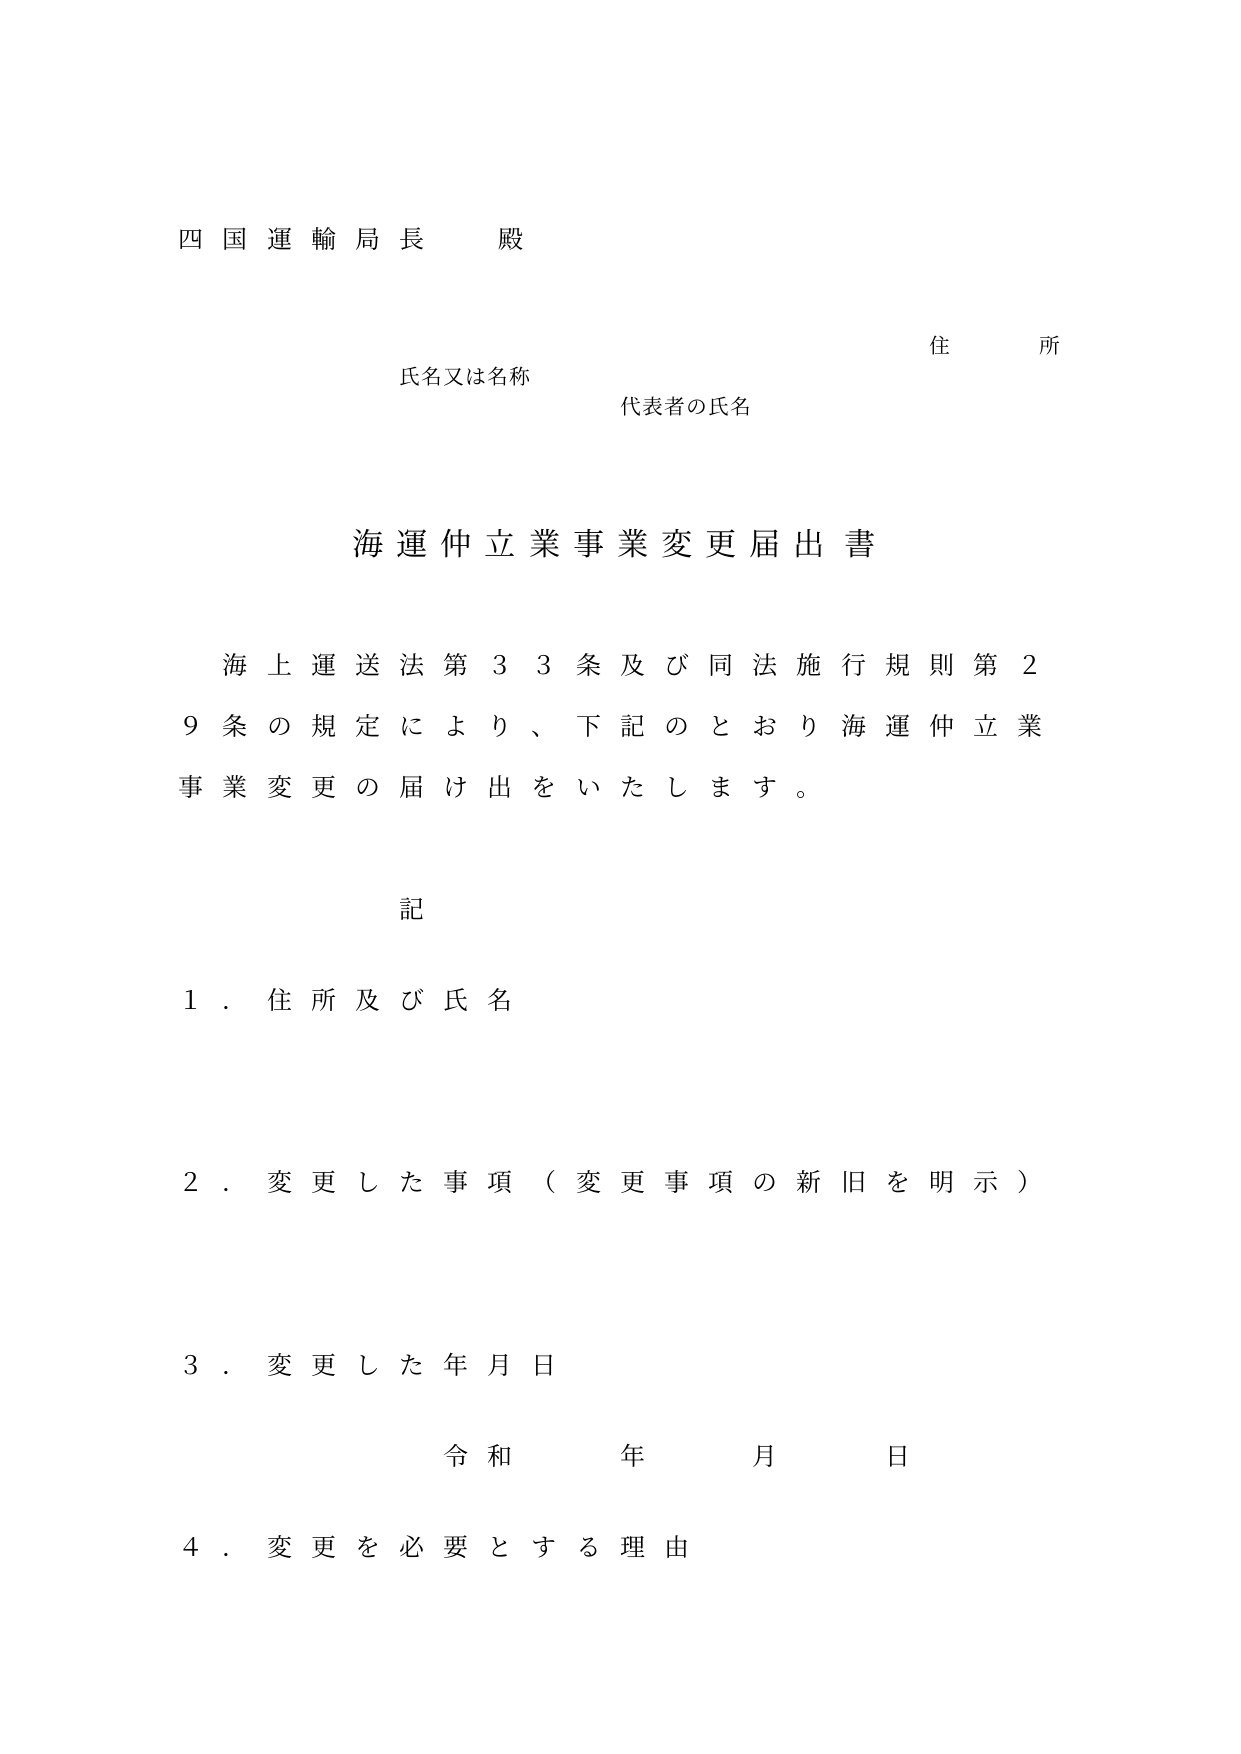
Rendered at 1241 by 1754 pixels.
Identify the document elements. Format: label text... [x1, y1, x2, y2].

text 氏名又は名称 [178, 360, 1062, 390]
text 海上運送法第３３条及び同法施行規則第２９条の規定により、下記のとおり海運仲立業事業変更の届け出をいたします。 [178, 634, 1062, 816]
text ２．変更した事項（変更事項の新旧を明示） [178, 1151, 1062, 1212]
text 住 所 [178, 329, 1062, 360]
text 代表者の氏名 [178, 390, 1062, 421]
text １．住所及び氏名 [178, 968, 1062, 1029]
text 令和 年 月 日 [178, 1424, 1062, 1485]
text 四国運輸局長 殿 [178, 208, 1062, 269]
text ３．変更した年月日 [178, 1333, 1062, 1394]
text 海運仲立業事業変更届出書 [178, 512, 1062, 573]
text 記 [178, 877, 1062, 938]
text ４．変更を必要とする理由 [178, 1516, 1062, 1577]
